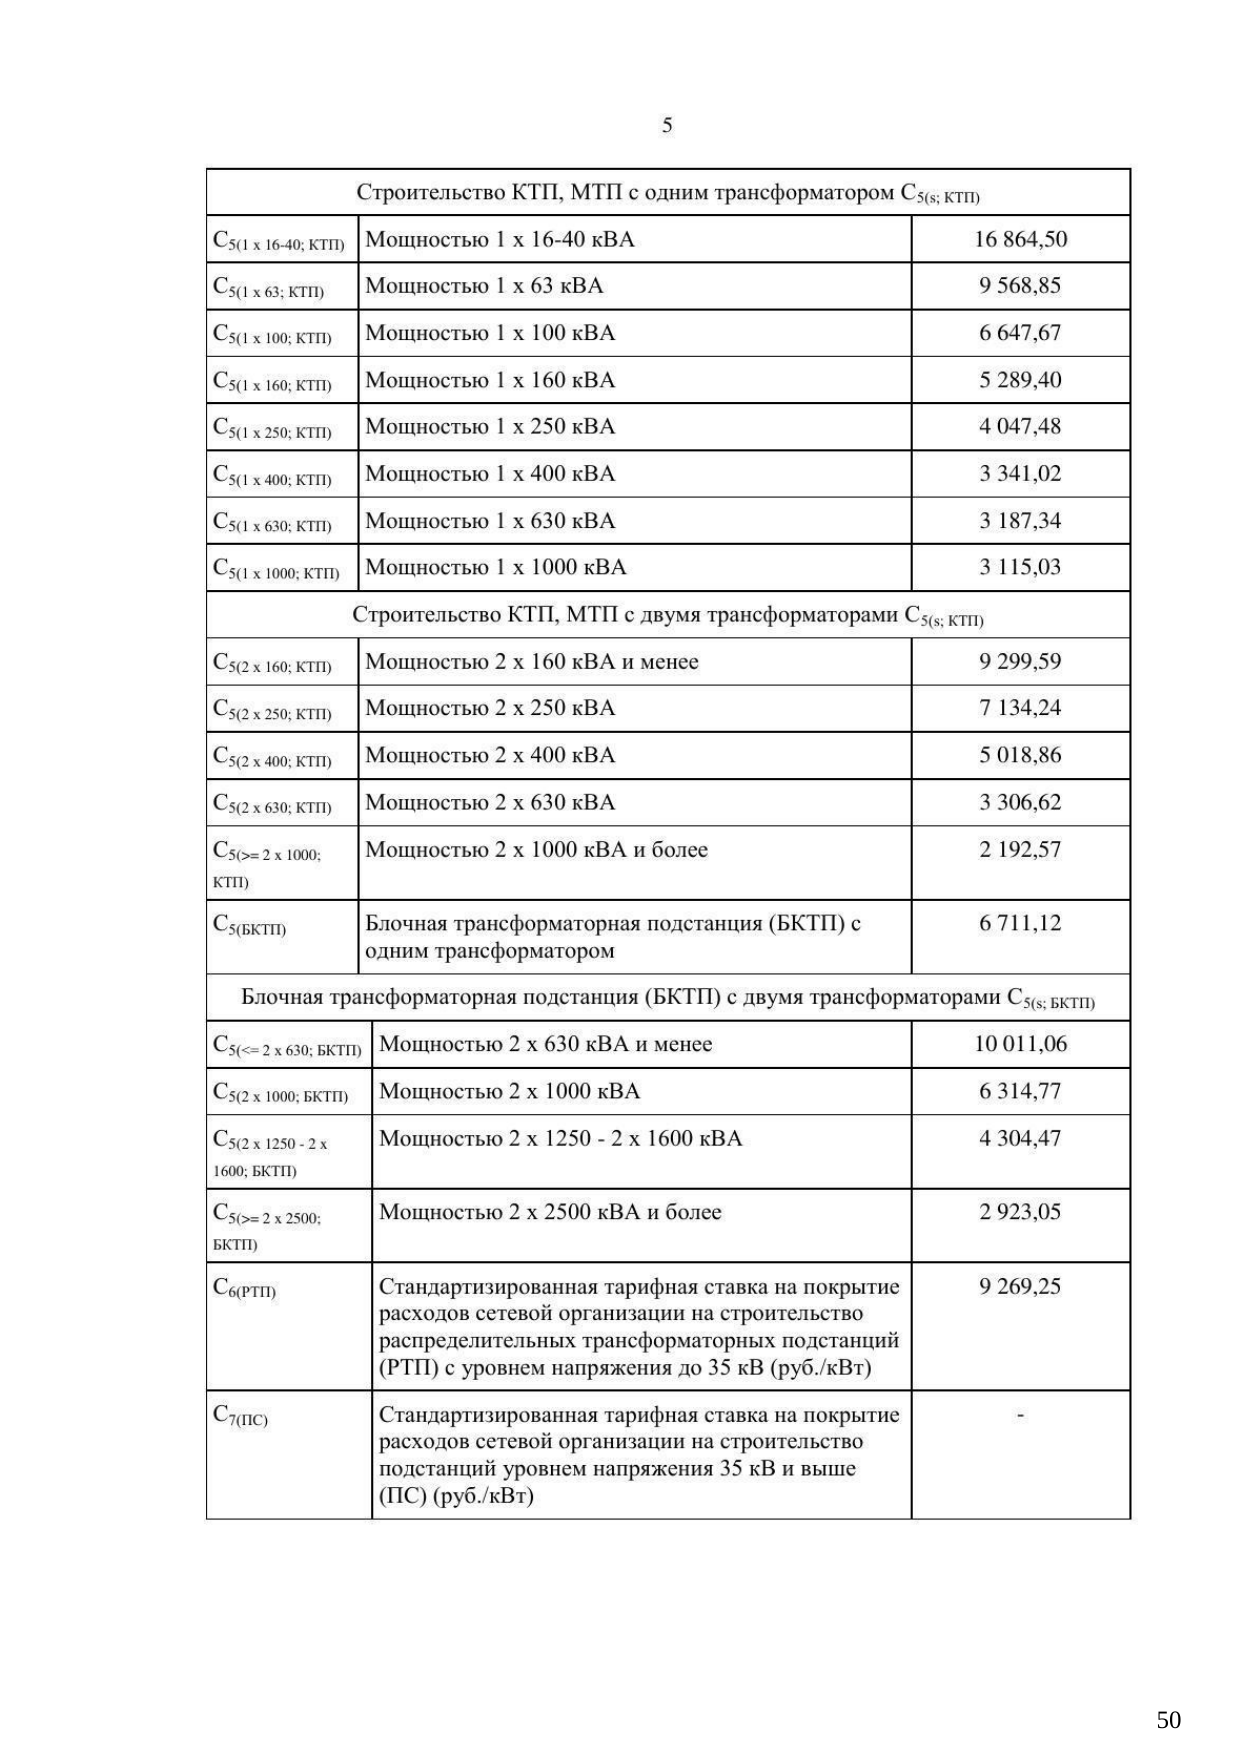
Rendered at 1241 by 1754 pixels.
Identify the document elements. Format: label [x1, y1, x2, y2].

picture [103, 88, 1182, 1611]
